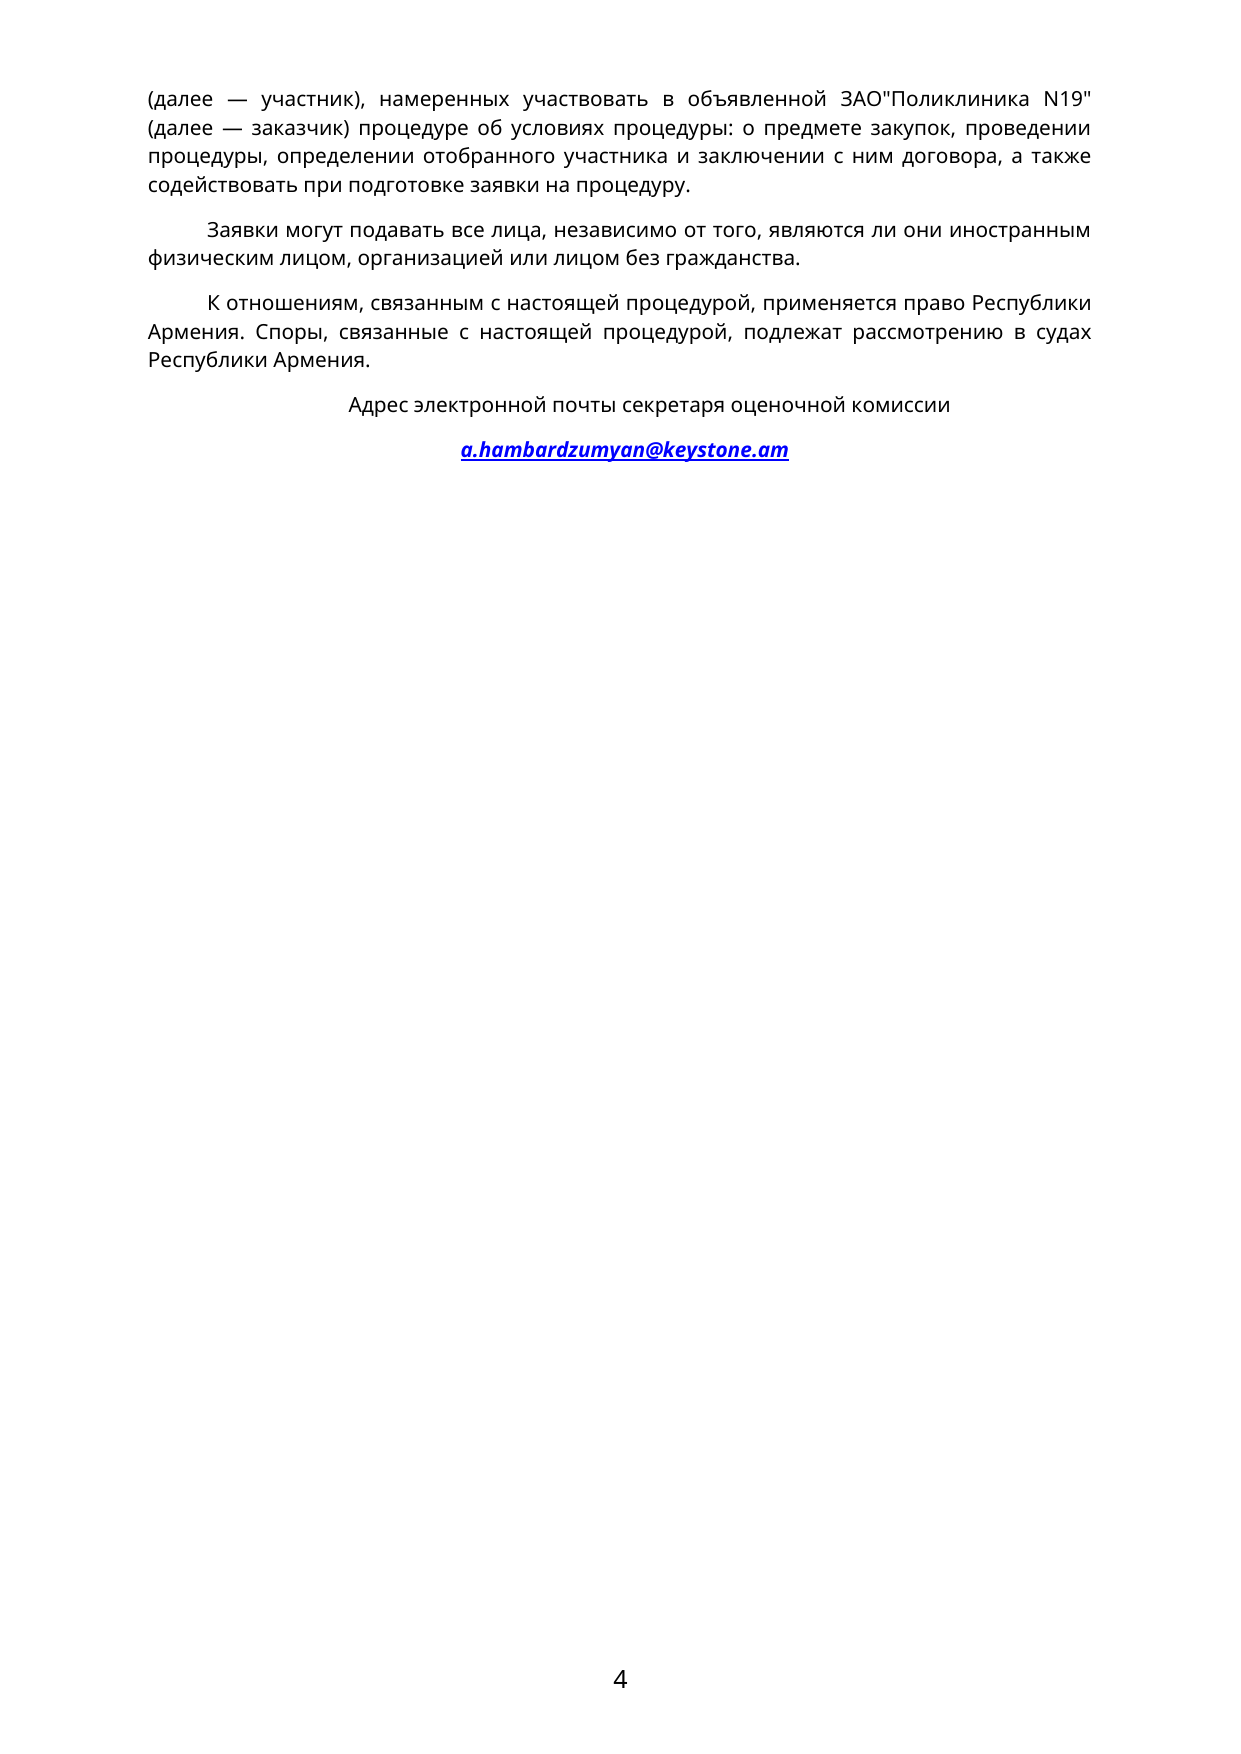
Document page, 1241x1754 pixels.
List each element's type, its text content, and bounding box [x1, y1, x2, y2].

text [148, 84, 1092, 198]
text Заявки могут подавать все лица, независимо от того, являются ли они иностранным физическим лицом, организацией или лицом без гражданства. [148, 215, 1092, 272]
text a.hambardzumyan@keystone.am ЧАСТЬ I [148, 435, 1092, 464]
text Адрес электронной почты секретаря оценочной комиссии [148, 390, 1092, 419]
text К отношениям, связанным с настоящей процедурой, применяется право Республики Армения. Споры, связанные с настоящей процедурой, подлежат рассмотрению в судах Республики Армения. [148, 288, 1092, 374]
